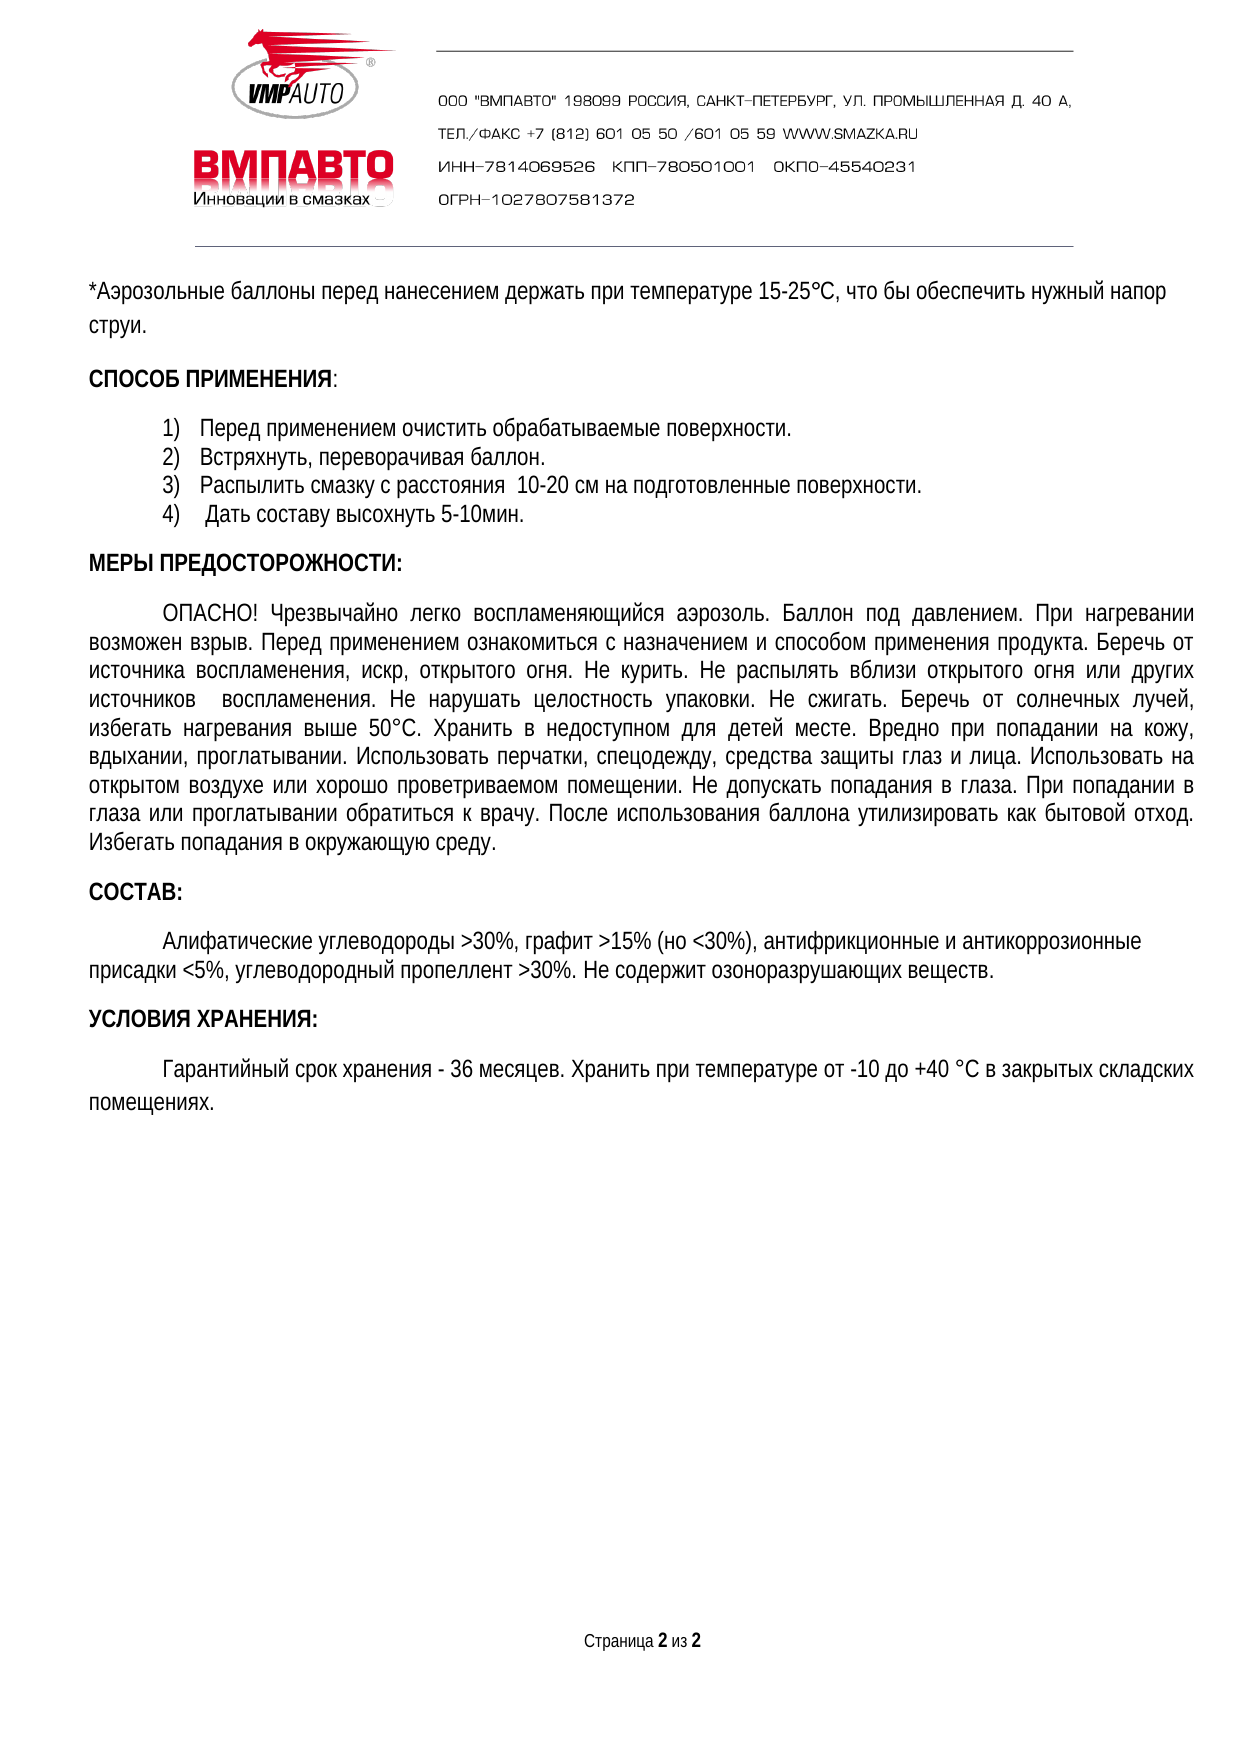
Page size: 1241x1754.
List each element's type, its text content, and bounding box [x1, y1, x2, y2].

list Перед применением очистить обрабатываемые поверхности. [162, 413, 1196, 442]
text СПОСОБ ПРИМЕНЕНИЯ: [89, 363, 1196, 392]
list Встряхнуть, переворачивая баллон. [162, 442, 1196, 470]
text УСЛОВИЯ ХРАНЕНИЯ: [89, 1004, 1196, 1033]
picture [193, 29, 1092, 247]
text МЕРЫ ПРЕДОСТОРОЖНОСТИ: [89, 548, 1196, 577]
text Алифатические углеводороды >30%, графит >15% (но <30%), антифрикционные и антикоррозионные присадки <5%, углеводородный пропеллент >30%. Не содержит озоноразрушающих веществ. [89, 926, 1196, 983]
text Гарантийный срок хранения - 36 месяцев. Хранить при температуре от -10 до +40 °C в закрытых складских помещениях. [89, 1054, 1196, 1115]
list Дать составу высохнуть 5-10мин. [162, 499, 1196, 528]
list Распылить смазку с расстояния 10-20 см на подготовленные поверхности. [162, 470, 1196, 499]
text ОПАСНО! Чрезвычайно легко воспламеняющийся аэрозоль. Баллон под давлением. При нагревании возможен взрыв. Перед применением ознакомиться с назначением и способом применения продукта. Беречь от источника воспламенения, искр, открытого огня. Не курить. Не распылять вблизи открытого огня или других источников воспламенения. Не нарушать целостность упаковки. Не сжигать. Беречь от солнечных лучей, избегать нагревания выше 50°С. Хранить в недоступном для детей месте. Вредно при попадании на кожу, вдыхании, проглатывании. Использовать перчатки, спецодежду, средства защиты глаз и лица. Использовать на открытом воздухе или хорошо проветриваемом помещении. Не допускать попадания в глаза. При попадании в глаза или проглатывании обратиться к врачу. После использования баллона утилизировать как бытовой отход. Избегать попадания в окружающую среду. [89, 598, 1196, 856]
text *Аэрозольные баллоны перед нанесением держать при температуре 15-25°С, что бы обеспечить нужный напор струи. [89, 275, 1196, 338]
text СОСТАВ: [89, 877, 1196, 905]
